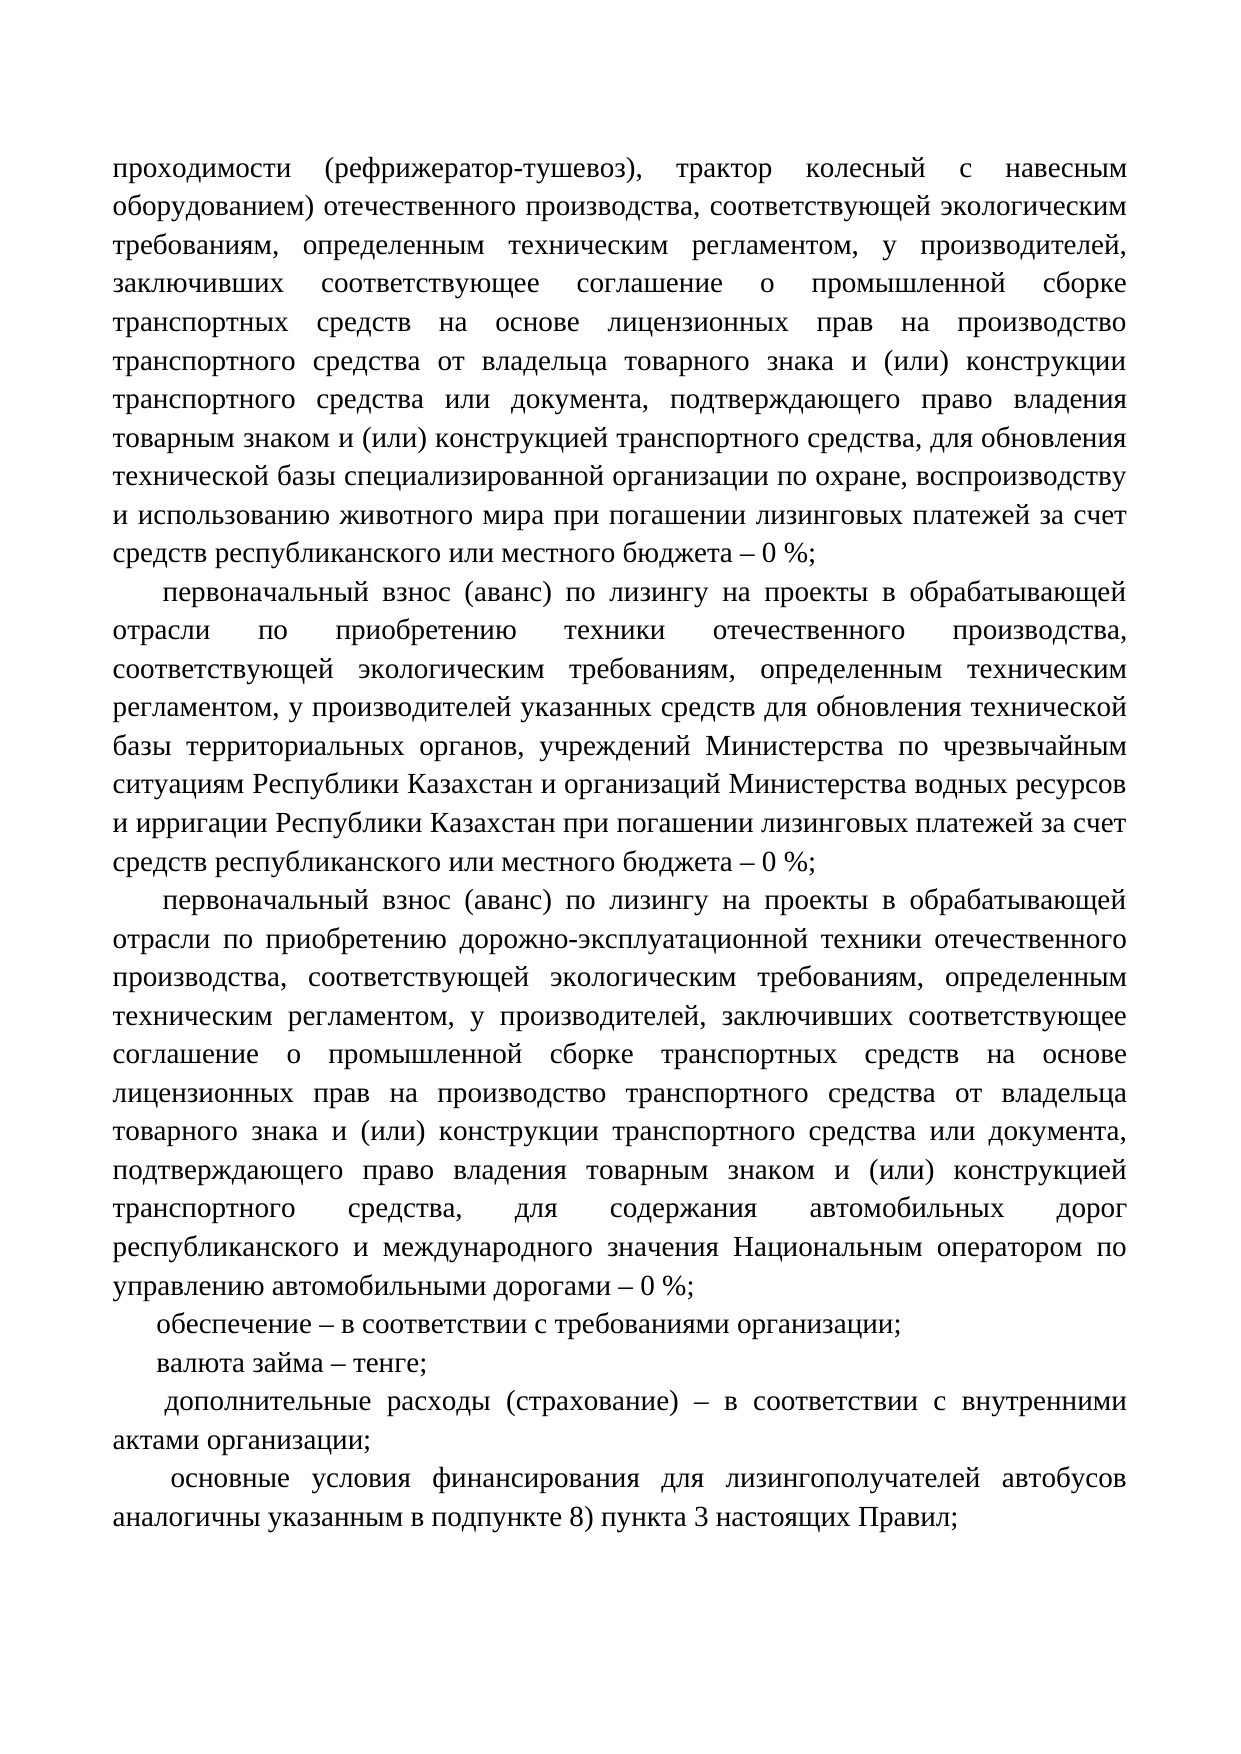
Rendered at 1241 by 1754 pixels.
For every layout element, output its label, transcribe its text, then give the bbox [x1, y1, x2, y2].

text дополнительные расходы (страхование) – в соответствии с внутренними актами организации; [112, 1383, 1128, 1455]
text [112, 150, 1128, 569]
text обеспечение – в соответствии с требованиями организации; [112, 1306, 1128, 1340]
text основные условия финансирования для лизингополучателей автобусов аналогичны указанным в подпункте 8) пункта 3 настоящих Правил; [112, 1460, 1128, 1532]
text валюта займа – тенге; [112, 1345, 1128, 1378]
text первоначальный взнос (аванс) по лизингу на проекты в обрабатывающей отрасли по приобретению дорожно-эксплуатационной техники отечественного производства, соответствующей экологическим требованиям, определенным техническим регламентом, у производителей, заключивших соответствующее соглашение о промышленной сборке транспортных средств на основе лицензионных прав на производство транспортного средства от владельца товарного знака и (или) конструкции транспортного средства или документа, подтверждающего право владения товарным знаком и (или) конструкцией транспортного средства, для содержания автомобильных дорог республиканского и международного значения Национальным оператором по управлению автомобильными дорогами – 0 %; [112, 882, 1128, 1301]
text первоначальный взнос (аванс) по лизингу на проекты в обрабатывающей отрасли по приобретению техники отечественного производства, соответствующей экологическим требованиям, определенным техническим регламентом, у производителей указанных средств для обновления технической базы территориальных органов, учреждений Министерства по чрезвычайным ситуациям Республики Казахстан и организаций Министерства водных ресурсов и ирригации Республики Казахстан при погашении лизинговых платежей за счет средств республиканского или местного бюджета – 0 %; [112, 574, 1128, 877]
